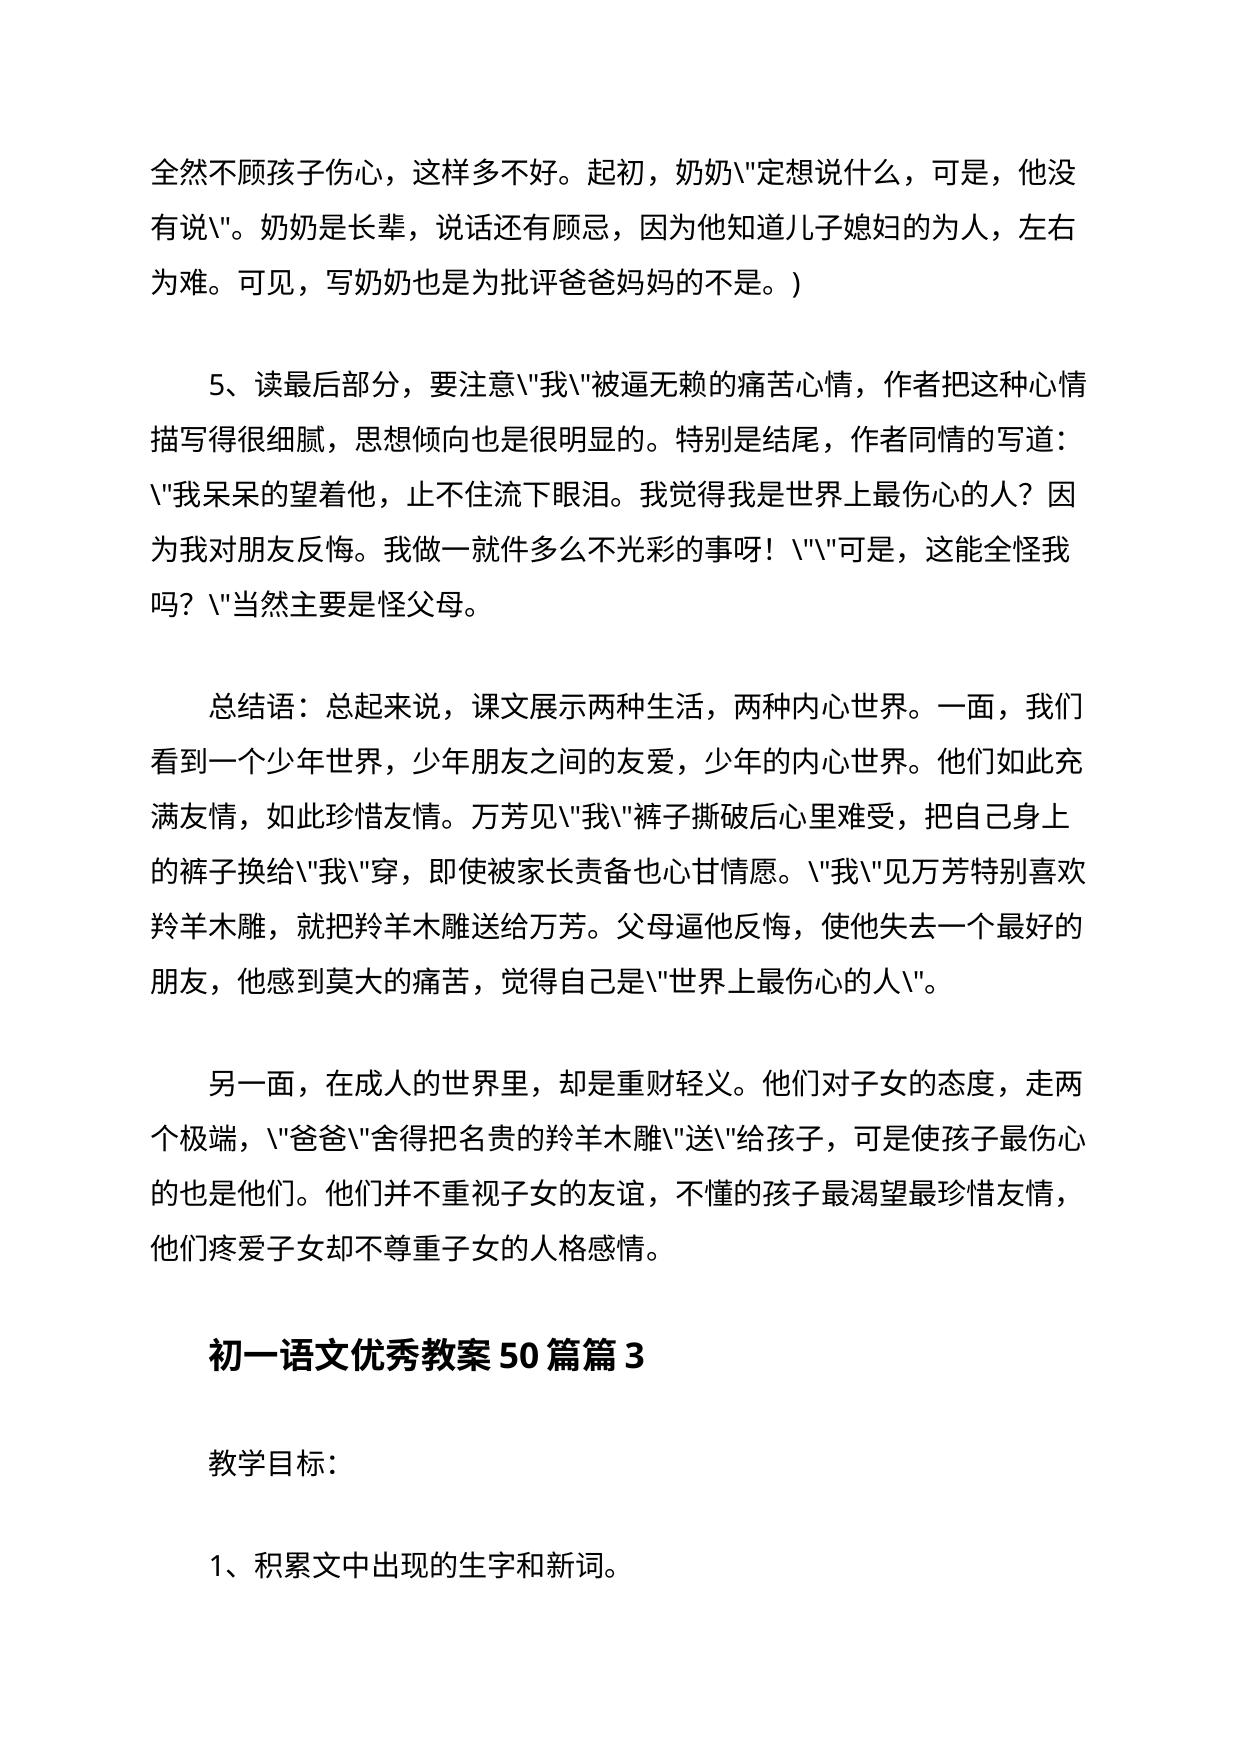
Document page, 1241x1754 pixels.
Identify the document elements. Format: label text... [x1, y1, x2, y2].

text 初一语文优秀教案50篇篇3 [150, 1327, 1090, 1378]
text 1、积累文中出现的生字和新词。 [150, 1542, 1090, 1585]
text 5、读最后部分，要注意\"我\"被逼无赖的痛苦心情，作者把这种心情描写得很细腻，思想倾向也是很明显的。特别是结尾，作者同情的写道：\"我呆呆的望着他，止不住流下眼泪。我觉得我是世界上最伤心的人？因为我对朋友反悔。我做一就件多么不光彩的事呀！\"\"可是，这能全怪我吗？\"当然主要是怪父母。 [150, 362, 1090, 624]
text 另一面，在成人的世界里，却是重财轻义。他们对子女的态度，走两个极端，\"爸爸\"舍得把名贵的羚羊木雕\"送\"给孩子，可是使孩子最伤心的也是他们。他们并不重视子女的友谊，不懂的孩子最渴望最珍惜友情，他们疼爱子女却不尊重子女的人格感情。 [150, 1061, 1090, 1268]
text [150, 150, 1090, 302]
text 教学目标： [150, 1441, 1090, 1483]
text 总结语：总起来说，课文展示两种生活，两种内心世界。一面，我们看到一个少年世界，少年朋友之间的友爱，少年的内心世界。他们如此充满友情，如此珍惜友情。万芳见\"我\"裤子撕破后心里难受，把自己身上的裤子换给\"我\"穿，即使被家长责备也心甘情愿。\"我\"见万芳特别喜欢羚羊木雕，就把羚羊木雕送给万芳。父母逼他反悔，使他失去一个最好的朋友，他感到莫大的痛苦，觉得自己是\"世界上最伤心的人\"。 [150, 684, 1090, 1001]
